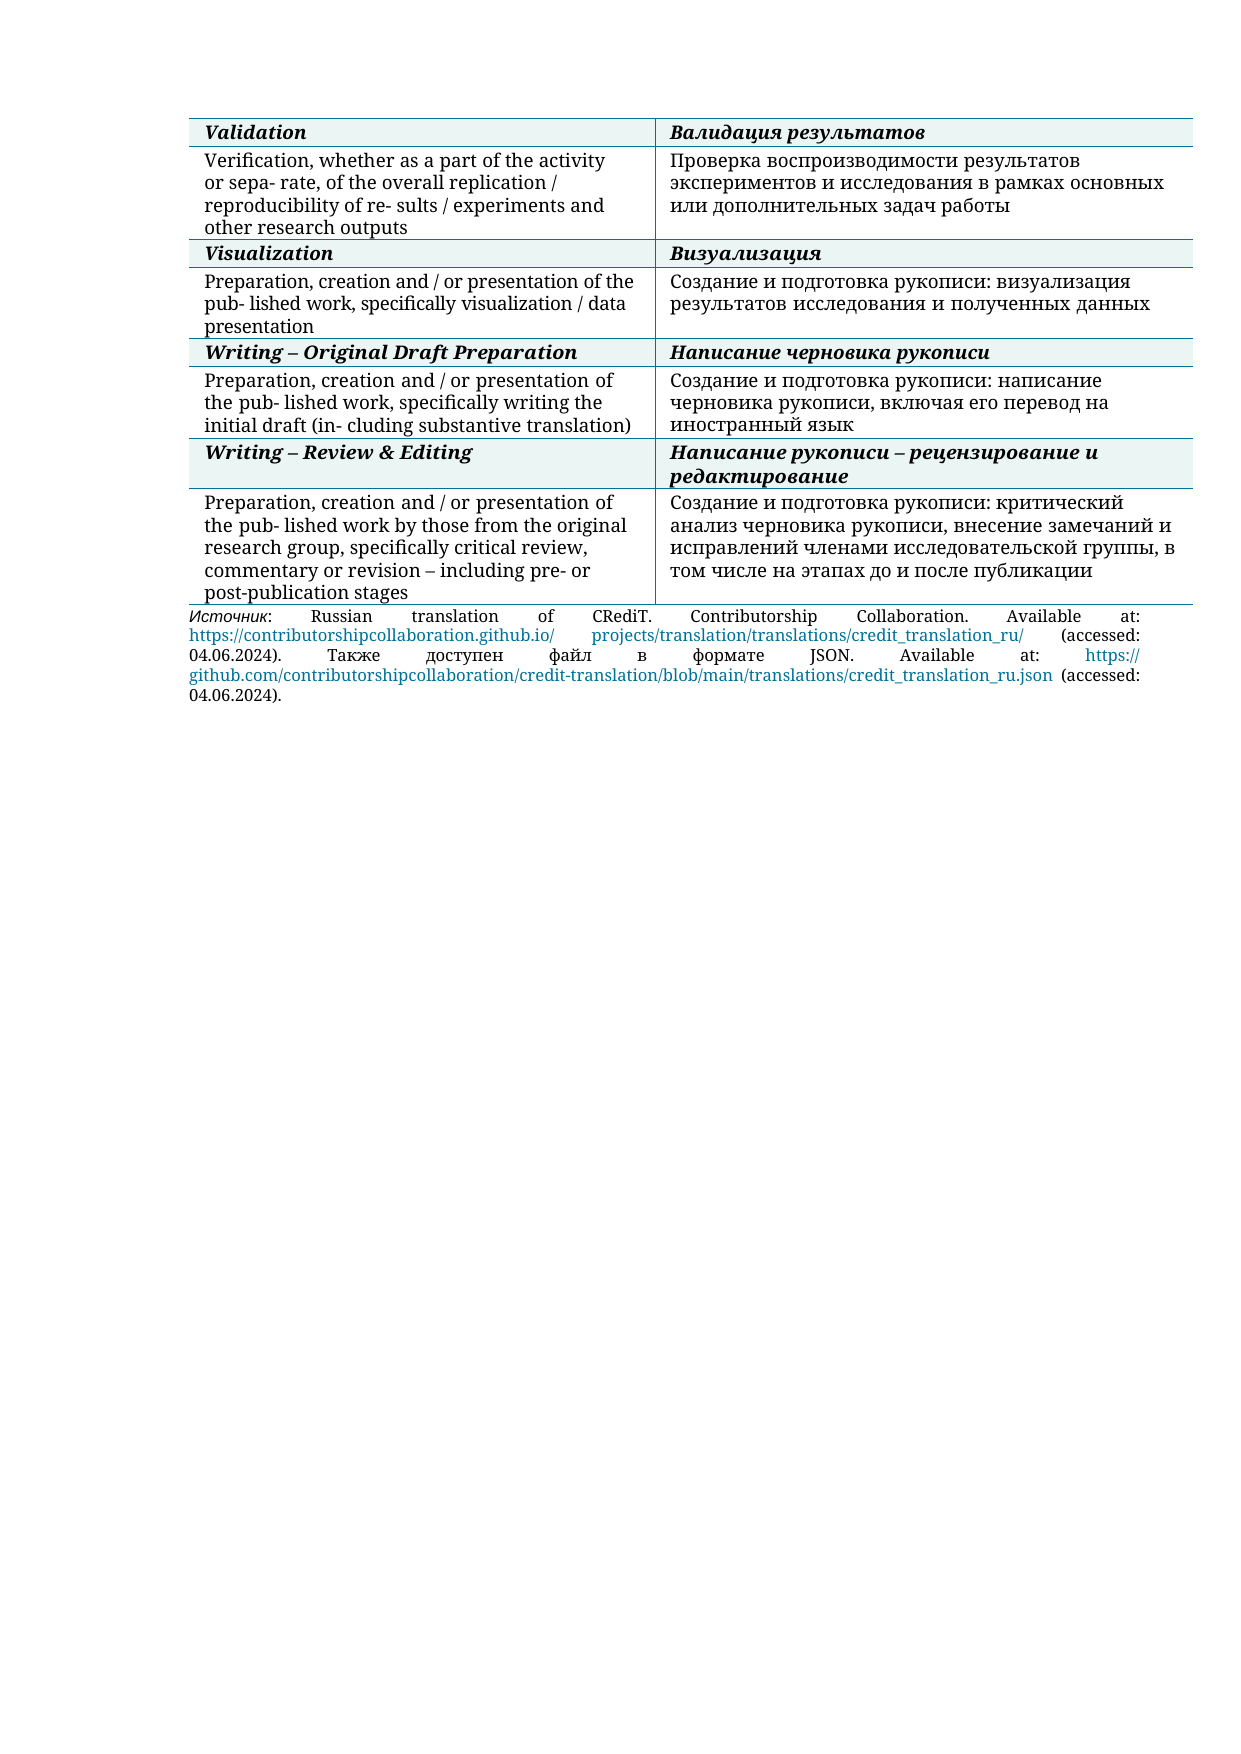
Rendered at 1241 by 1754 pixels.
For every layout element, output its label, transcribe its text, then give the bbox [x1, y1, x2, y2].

table_cell Visualization [189, 240, 655, 267]
table_cell Writing – Review & Editing [189, 439, 655, 488]
table_cell Визуализация [656, 240, 1193, 267]
table_cell Создание и подготовка рукописи: визуализация результатов исследования и полученных данных [656, 268, 1193, 338]
table_cell Написание рукописи – рецензирование и редактирование [656, 439, 1193, 488]
table_cell Написание черновика рукописи [656, 339, 1193, 366]
table_cell Preparation, creation and / or presentation of the pub- lished work by those from the original research group, specifically critical review, commentary or revision – including pre- or post-publication stages [189, 489, 655, 604]
table_cell Writing – Original Draft Preparation [189, 339, 655, 366]
table_cell Создание и подготовка рукописи: критический анализ черновика рукописи, внесение замечаний и исправлений членами исследовательской группы, в том числе на этапах до и после публикации [656, 489, 1193, 604]
table_cell Validation [189, 119, 655, 146]
table_cell Preparation, creation and / or presentation of the pub- lished work, specifically visualization / data presentation [189, 268, 655, 338]
table_cell Создание и подготовка рукописи: написание черновика рукописи, включая его перевод на иностранный язык [656, 367, 1193, 438]
table_cell Валидация результатов [656, 119, 1193, 146]
text Источник: Russian translation of CRediT. Contributorship Collaboration. Available at: https://contributorshipcollaboration.github.io/ projects/translation/translations/credit_translation_ru/ (accessed: 04.06.2024). Также доступен файл в формате JSON. Available at: https:// github.com/contributorshipcollaboration/credit-translation/blob/main/translations/credit_translation_ru.json (accessed: 04.06.2024). [189, 607, 1140, 707]
table_cell Verification, whether as a part of the activity or sepa- rate, of the overall replication / reproducibility of re- sults / experiments and other research outputs [189, 147, 655, 239]
table_cell Проверка воспроизводимости результатов экспериментов и исследования в рамках основных или дополнительных задач работы [656, 147, 1193, 239]
table_cell Preparation, creation and / or presentation of the pub- lished work, specifically writing the initial draft (in- cluding substantive translation) [189, 367, 655, 438]
